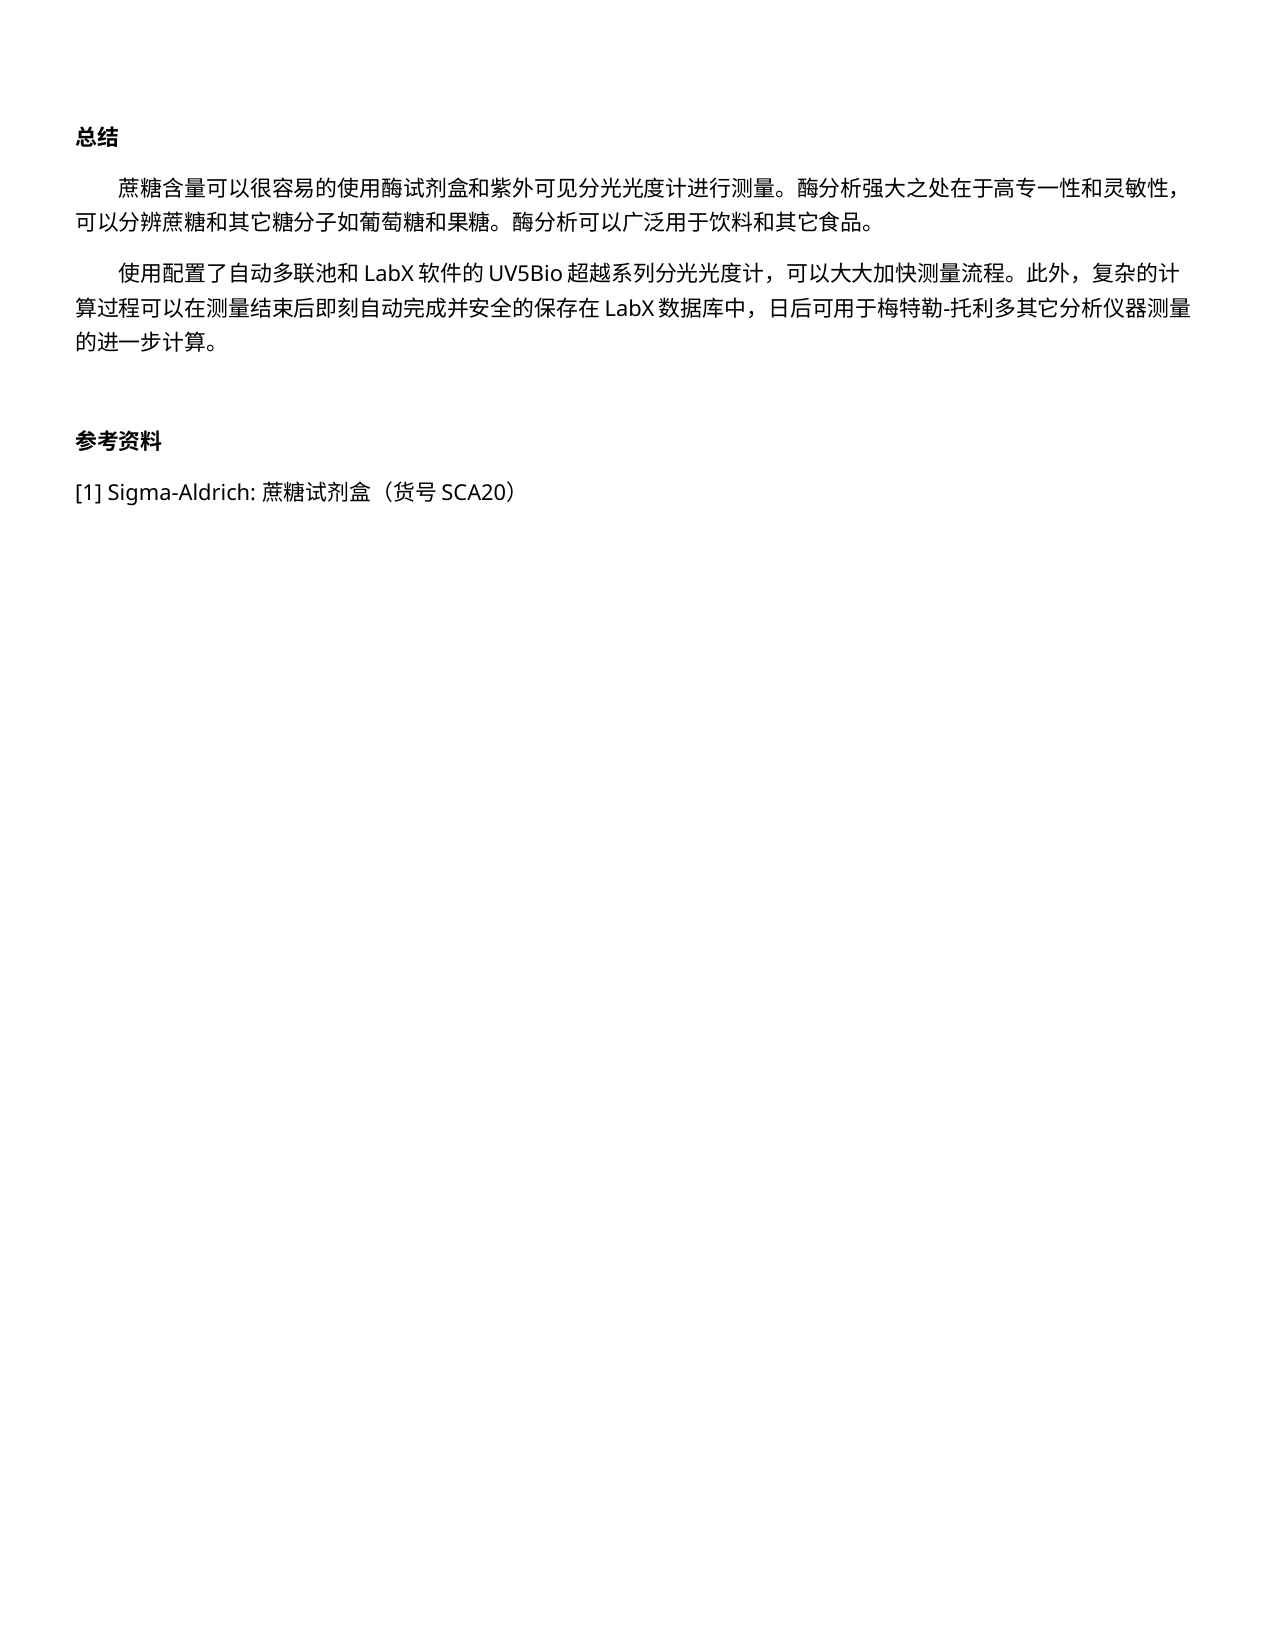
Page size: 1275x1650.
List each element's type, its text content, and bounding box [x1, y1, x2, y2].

text 总结 [75, 120, 1200, 152]
text [1] Sigma-Aldrich: 蔗糖试剂盒（货号SCA20） [75, 475, 1200, 507]
text 使用配置了自动多联池和LabX软件的UV5Bio超越系列分光光度计，可以大大加快测量流程。此外，复杂的计算过程可以在测量结束后即刻自动完成并安全的保存在LabX数据库中，日后可用于梅特勒-托利多其它分析仪器测量的进一步计算。 [75, 256, 1200, 356]
text 参考资料 [75, 424, 1200, 456]
text 蔗糖含量可以很容易的使用酶试剂盒和紫外可见分光光度计进行测量。酶分析强大之处在于高专一性和灵敏性，可以分辨蔗糖和其它糖分子如葡萄糖和果糖。酶分析可以广泛用于饮料和其它食品。 [75, 171, 1200, 237]
